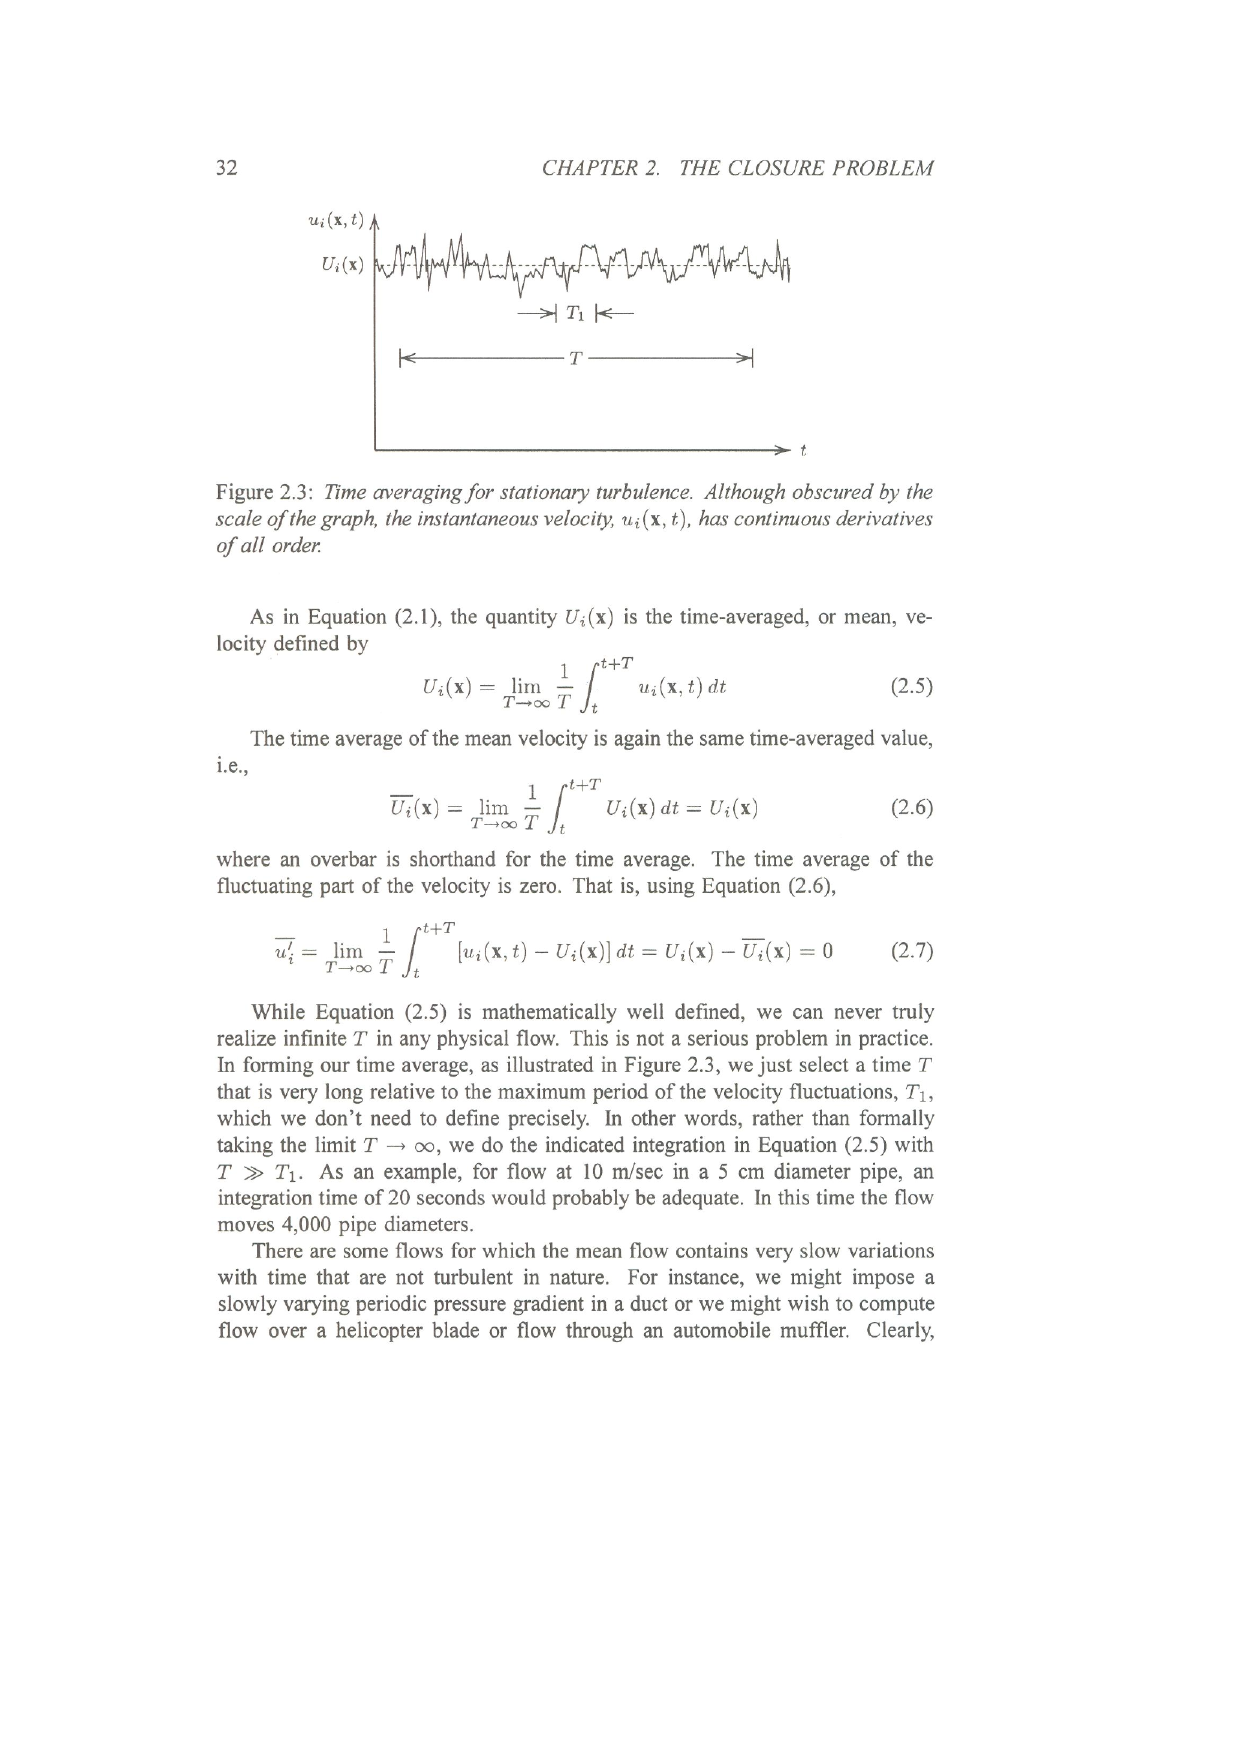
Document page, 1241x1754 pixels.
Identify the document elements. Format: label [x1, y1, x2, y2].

picture [180, 118, 969, 1383]
